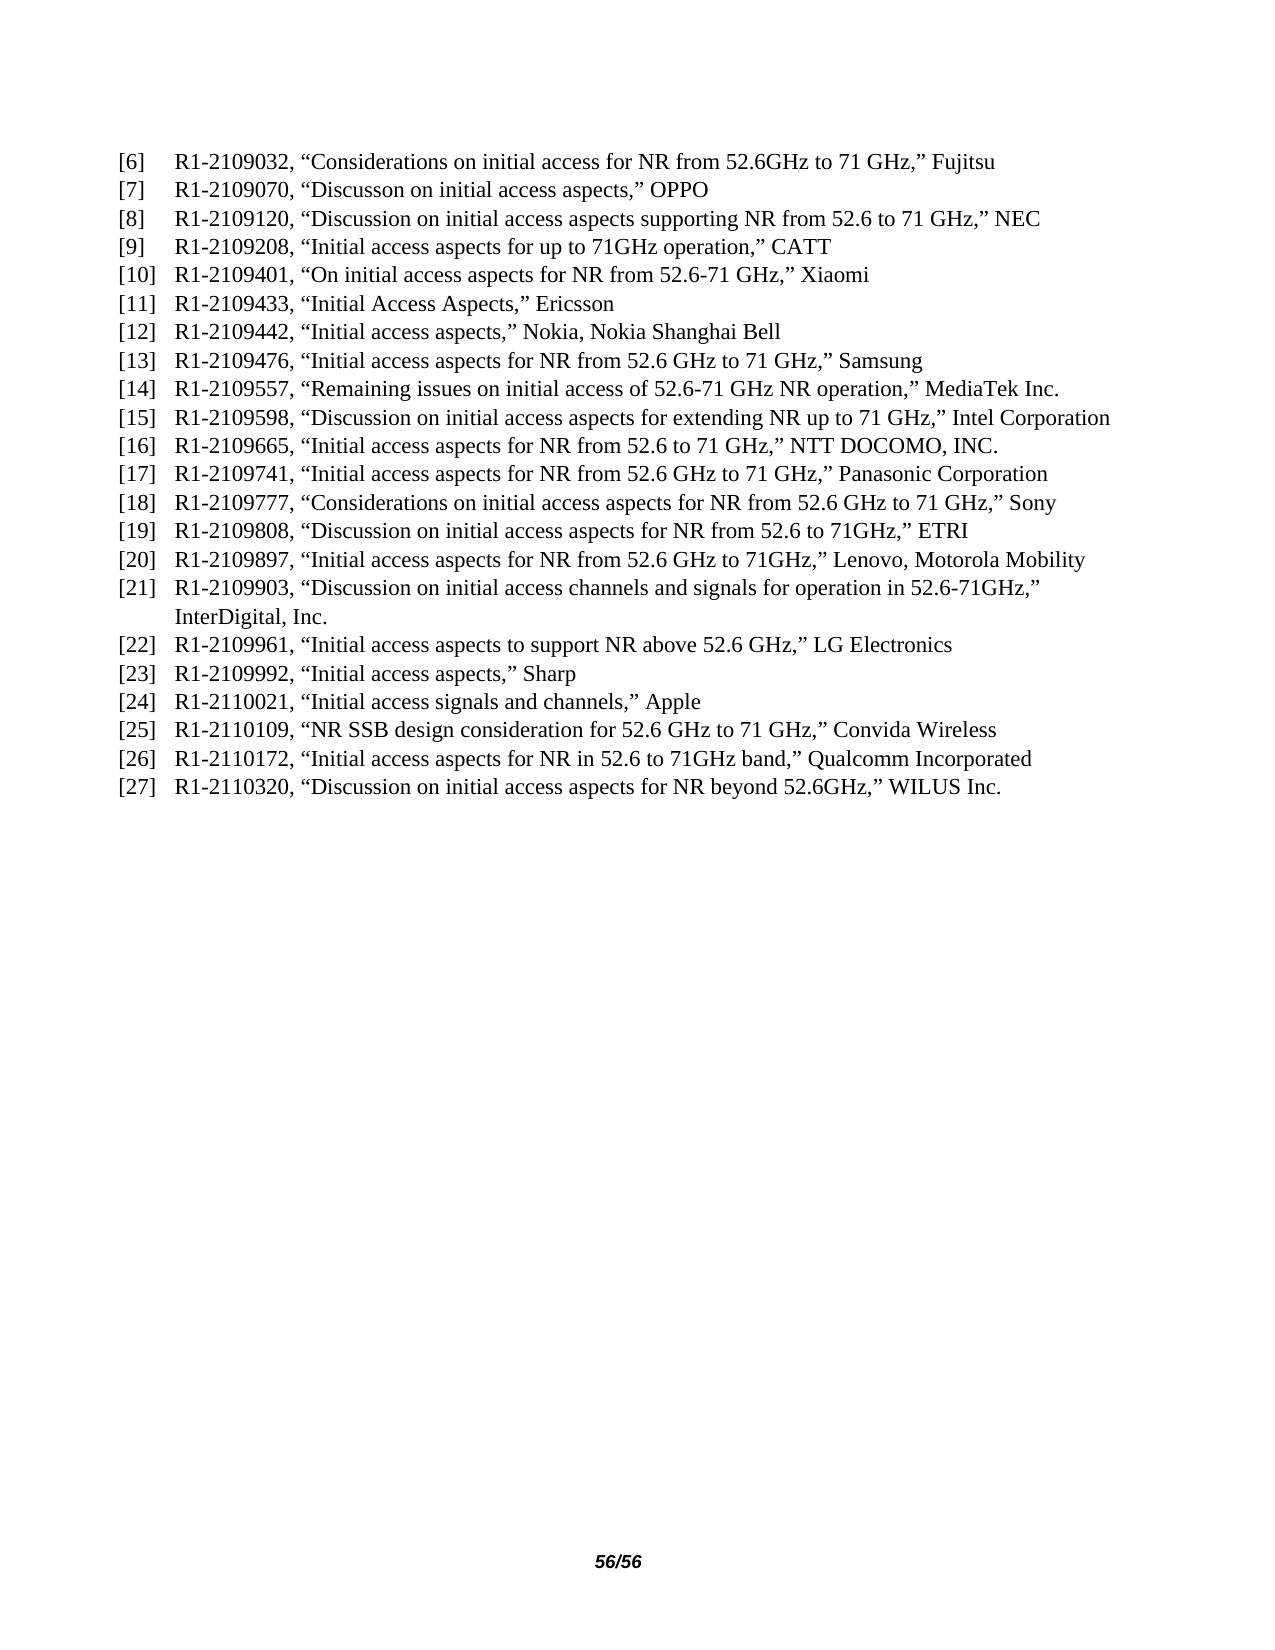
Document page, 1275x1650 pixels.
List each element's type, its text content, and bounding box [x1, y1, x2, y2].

list R1-2109401, “On initial access aspects for NR from 52.6-71 GHz,” Xiaomi [118, 261, 1157, 288]
list R1-2110109, “NR SSB design consideration for 52.6 GHz to 71 GHz,” Convida Wireless [118, 716, 1157, 743]
list R1-2109120, “Discussion on initial access aspects supporting NR from 52.6 to 71 GHz,” NEC [118, 204, 1157, 231]
list R1-2109433, “Initial Access Aspects,” Ericsson [118, 290, 1157, 316]
list R1-2109665, “Initial access aspects for NR from 52.6 to 71 GHz,” NTT DOCOMO, INC. [118, 432, 1157, 458]
list R1-2109070, “Discusson on initial access aspects,” OPPO [118, 176, 1157, 202]
list R1-2109961, “Initial access aspects to support NR above 52.6 GHz,” LG Electronics [118, 631, 1157, 657]
list R1-2110172, “Initial access aspects for NR in 52.6 to 71GHz band,” Qualcomm Incorporated [118, 745, 1157, 771]
list R1-2110320, “Discussion on initial access aspects for NR beyond 52.6GHz,” WILUS Inc. [118, 773, 1157, 800]
list R1-2109808, “Discussion on initial access aspects for NR from 52.6 to 71GHz,” ETRI [118, 517, 1157, 544]
list R1-2109992, “Initial access aspects,” Sharp [118, 659, 1157, 686]
list R1-2109897, “Initial access aspects for NR from 52.6 GHz to 71GHz,” Lenovo, Motorola Mobility [118, 546, 1157, 572]
list R1-2110021, “Initial access signals and channels,” Apple [118, 688, 1157, 714]
list R1-2109741, “Initial access aspects for NR from 52.6 GHz to 71 GHz,” Panasonic Corporation [118, 461, 1157, 487]
list R1-2109208, “Initial access aspects for up to 71GHz operation,” CATT [118, 233, 1157, 259]
list R1-2109476, “Initial access aspects for NR from 52.6 GHz to 71 GHz,” Samsung [118, 347, 1157, 373]
list R1-2109442, “Initial access aspects,” Nokia, Nokia Shanghai Bell [118, 318, 1157, 345]
list R1-2109903, “Discussion on initial access channels and signals for operation in 52.6-71GHz,” InterDigital, Inc. [118, 574, 1157, 629]
list R1-2109557, “Remaining issues on initial access of 52.6-71 GHz NR operation,” MediaTek Inc. [118, 375, 1157, 402]
list R1-2109032, “Considerations on initial access for NR from 52.6GHz to 71 GHz,” Fujitsu [118, 148, 1157, 174]
list R1-2109598, “Discussion on initial access aspects for extending NR up to 71 GHz,” Intel Corporation [118, 404, 1157, 430]
list R1-2109777, “Considerations on initial access aspects for NR from 52.6 GHz to 71 GHz,” Sony [118, 489, 1157, 515]
